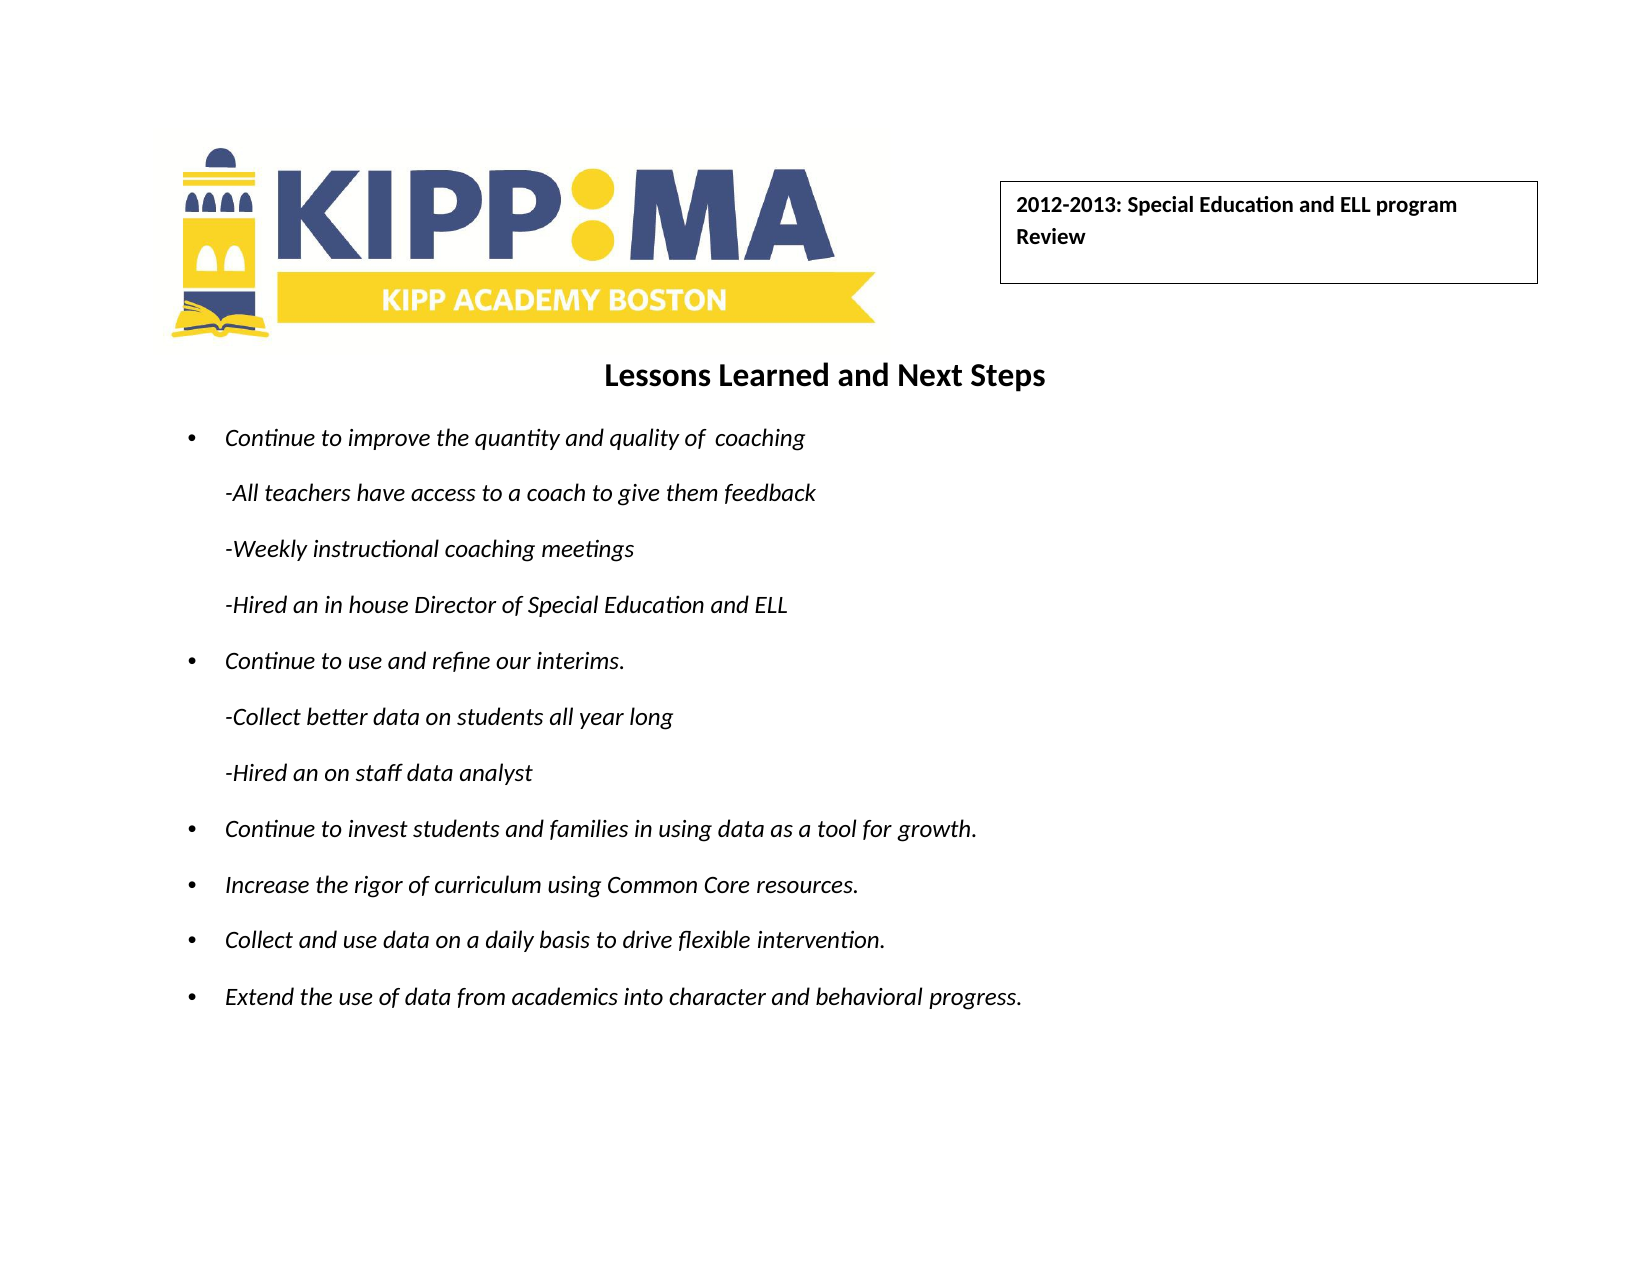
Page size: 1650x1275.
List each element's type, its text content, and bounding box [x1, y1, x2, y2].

text -Hired an in house Director of Special Education and ELL [225, 589, 1550, 620]
list Collect and use data on a daily basis to drive flexible intervention. [187, 925, 1550, 955]
subtitle Lessons Learned and Next Steps [604, 354, 1550, 395]
subtitle Continue to improve the quantity and quality of coaching [187, 422, 1550, 452]
list Continue to invest students and families in using data as a tool for growth. [187, 813, 1550, 843]
list Extend the use of data from academics into character and behavioral progress. [187, 981, 1550, 1011]
text -All teachers have access to a coach to give them feedback [225, 478, 1550, 508]
list Increase the rigor of curriculum using Common Core resources. [187, 869, 1550, 899]
text -Collect better data on students all year long [225, 701, 1550, 732]
list Continue to use and refine our interims. [187, 645, 1550, 676]
text -Hired an on staff data analyst [225, 757, 1550, 788]
text -Weekly instructional coaching meetings [225, 533, 1550, 564]
picture [153, 128, 891, 355]
